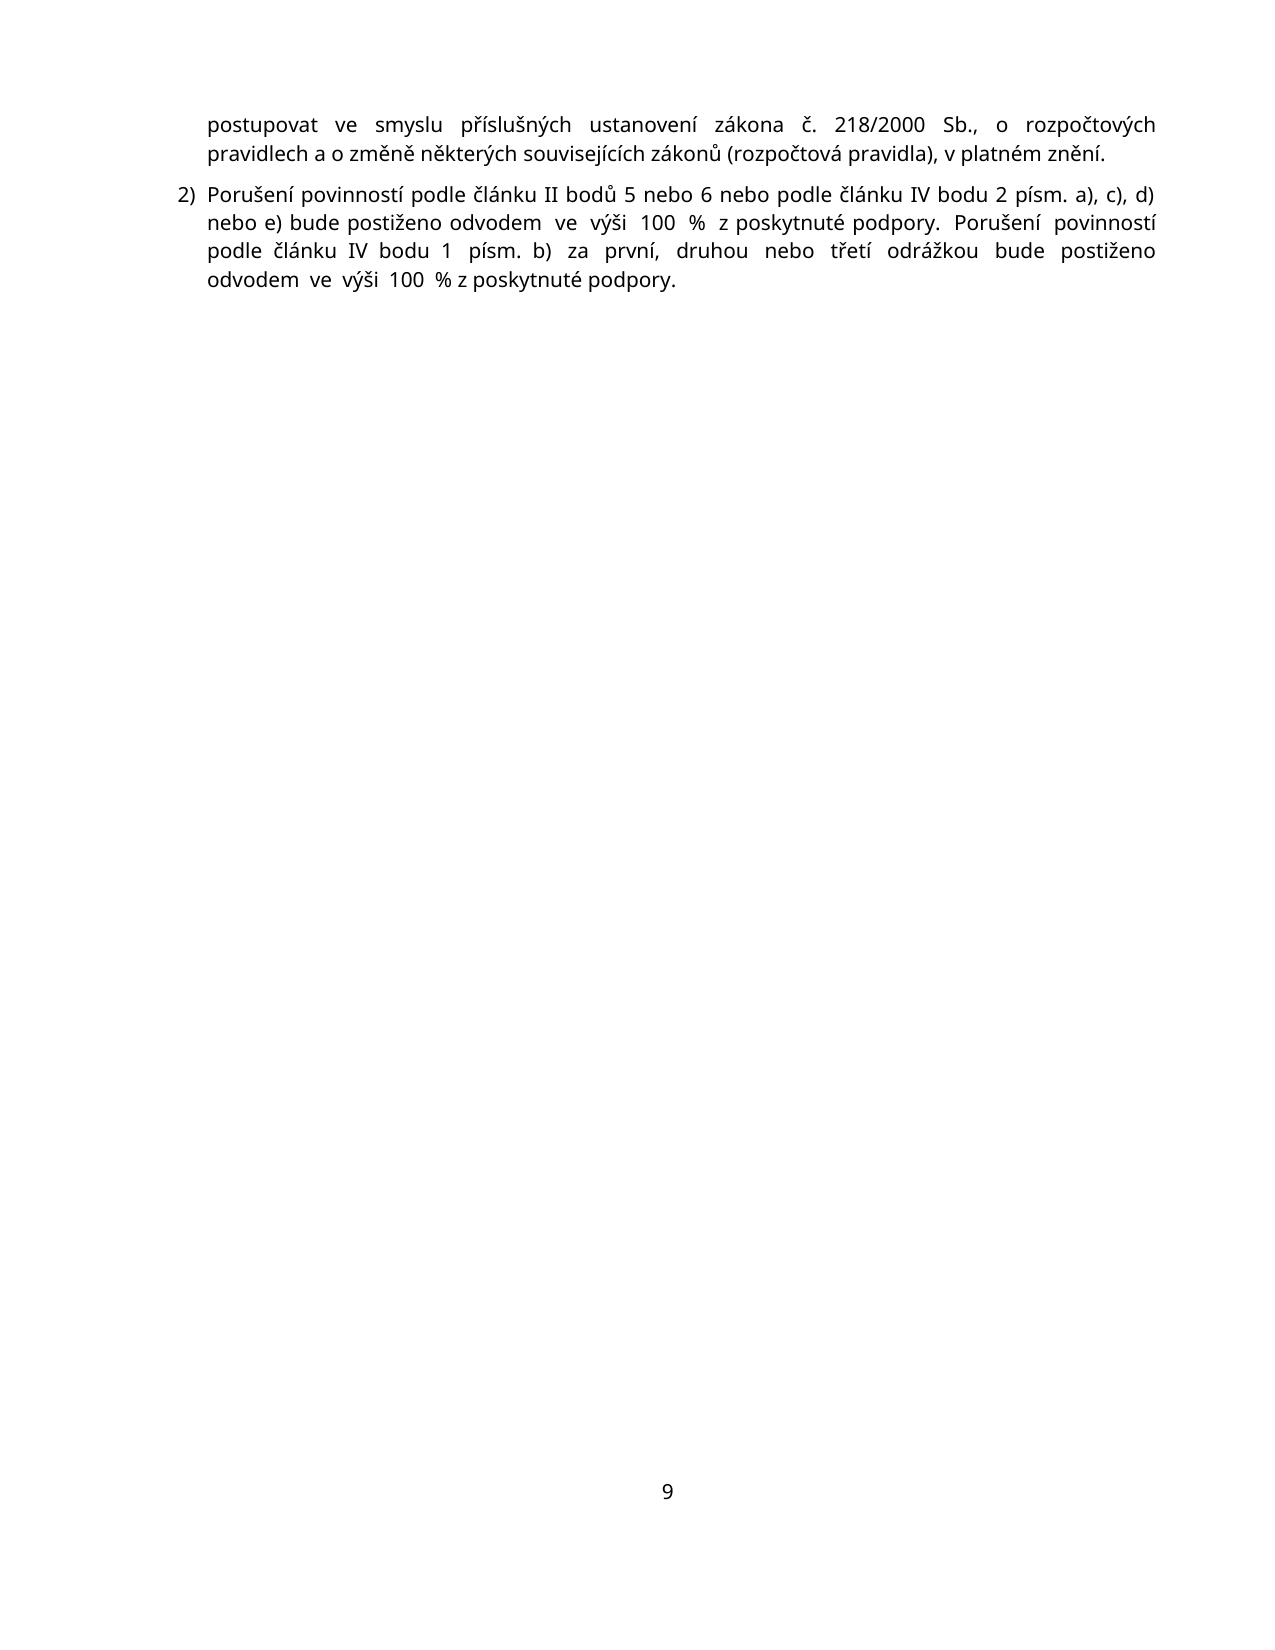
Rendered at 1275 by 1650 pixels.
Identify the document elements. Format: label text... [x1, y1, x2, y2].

list Porušení povinností podle článku II bodů 5 nebo 6 nebo podle článku IV bodu 2 písm. a), c), d) nebo e) bude postiženo odvodem ve výši 100 % z poskytnuté podpory. Porušení povinností podle článku IV bodu 1 písm. b) za první, druhou nebo třetí odrážkou bude postiženo odvodem ve výši 100 % z poskytnuté podpory. [177, 180, 1157, 293]
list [177, 110, 1156, 167]
